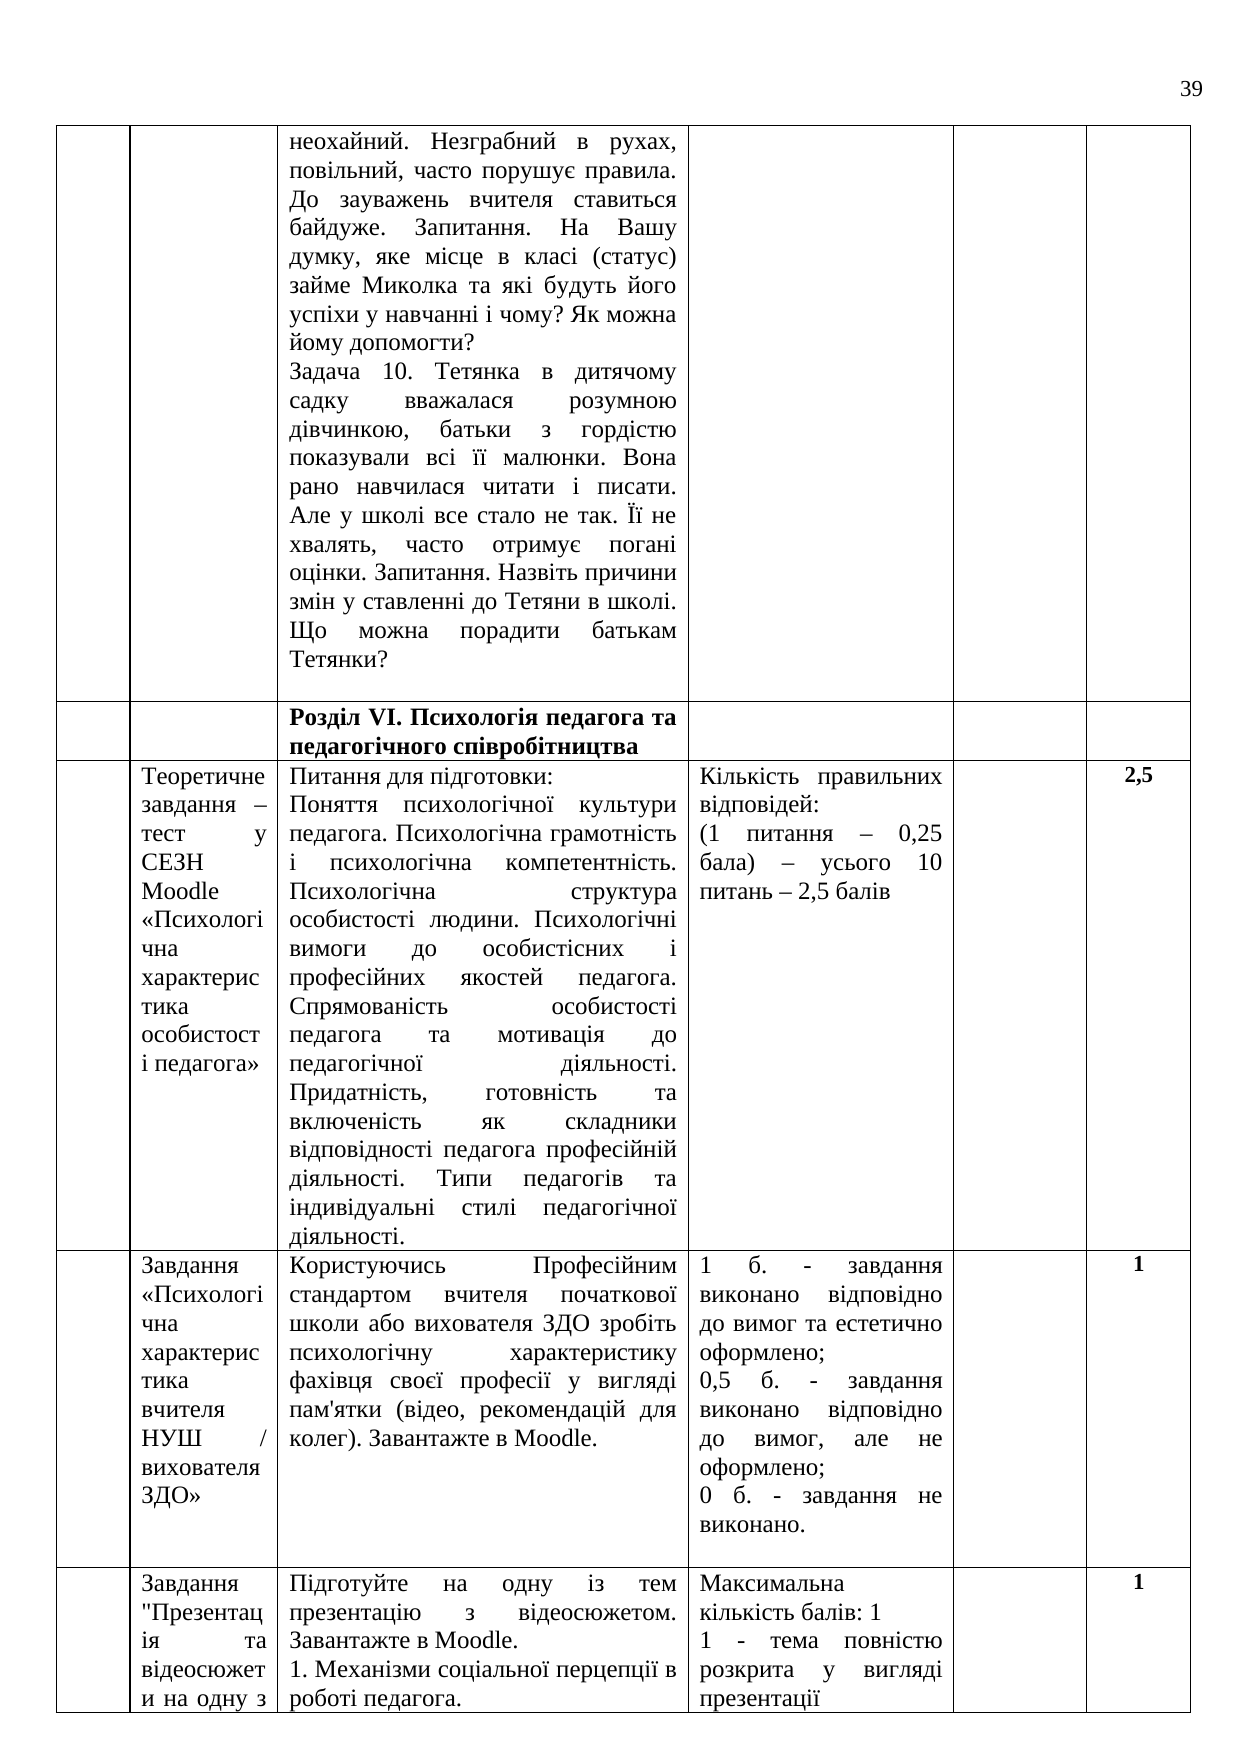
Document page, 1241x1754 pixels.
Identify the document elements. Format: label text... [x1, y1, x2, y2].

table_cell Розділ VI. Психологія педагога та педагогічного співробітництва [278, 702, 688, 760]
table_cell 1 б. - завдання виконано відповідно до вимог та естетично оформлено; 0,5 б. - завдання виконано відповідно до вимог, але не оформлено; 0 б. - завдання не виконано. [689, 1251, 953, 1567]
table_cell Кількість правильних відповідей: (1 питання – 0,25 бала) – усього 10 питань – 2,5 балів [689, 761, 953, 1249]
table_cell [954, 126, 1086, 701]
table_cell 2,5 [1087, 761, 1190, 1249]
table_cell 1 [1087, 1568, 1190, 1712]
table_cell [954, 1251, 1086, 1567]
table_cell [57, 761, 129, 1249]
table_cell 1 [1087, 1251, 1190, 1567]
table_cell [1087, 702, 1190, 760]
table_cell [131, 702, 277, 760]
table_cell [954, 1568, 1086, 1712]
table_cell [57, 1568, 129, 1712]
table_cell [954, 761, 1086, 1249]
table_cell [131, 1568, 277, 1712]
table_cell Теоретичне завдання – тест у СЕЗН Moodle «Психологічна характеристика особистості педагога» [131, 761, 277, 1249]
table_cell Користуючись Професійним стандартом вчителя початкової школи або вихователя ЗДО зробіть психологічну характеристику фахівця своєї професії у вигляді пам'ятки (відео, рекомендацій для колег). Завантажте в Moodle. [278, 1251, 688, 1567]
table_cell Питання для підготовки: Поняття психологічної культури педагога. Психологічна грамотність і психологічна компетентність. Психологічна структура особистості людини. Психологічні вимоги до особистісних і професійних якостей педагога. Спрямованість особистості педагога та мотивація до педагогічної діяльності. Придатність, готовність та включеність як складники відповідності педагога професійній діяльності. Типи педагогів та індивідуальні стилі педагогічної діяльності. [278, 761, 688, 1249]
table_cell [57, 126, 129, 701]
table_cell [278, 1568, 688, 1712]
table_cell [689, 702, 953, 760]
table_cell Завдання «Психологічна характеристика вчителя НУШ / вихователя ЗДО» [131, 1251, 277, 1567]
table_cell [954, 702, 1086, 760]
table_cell [57, 1251, 129, 1567]
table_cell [689, 126, 953, 701]
table_cell 5 [1087, 126, 1190, 701]
table_cell [57, 702, 129, 760]
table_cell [131, 126, 277, 701]
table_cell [689, 1568, 953, 1712]
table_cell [278, 126, 688, 701]
